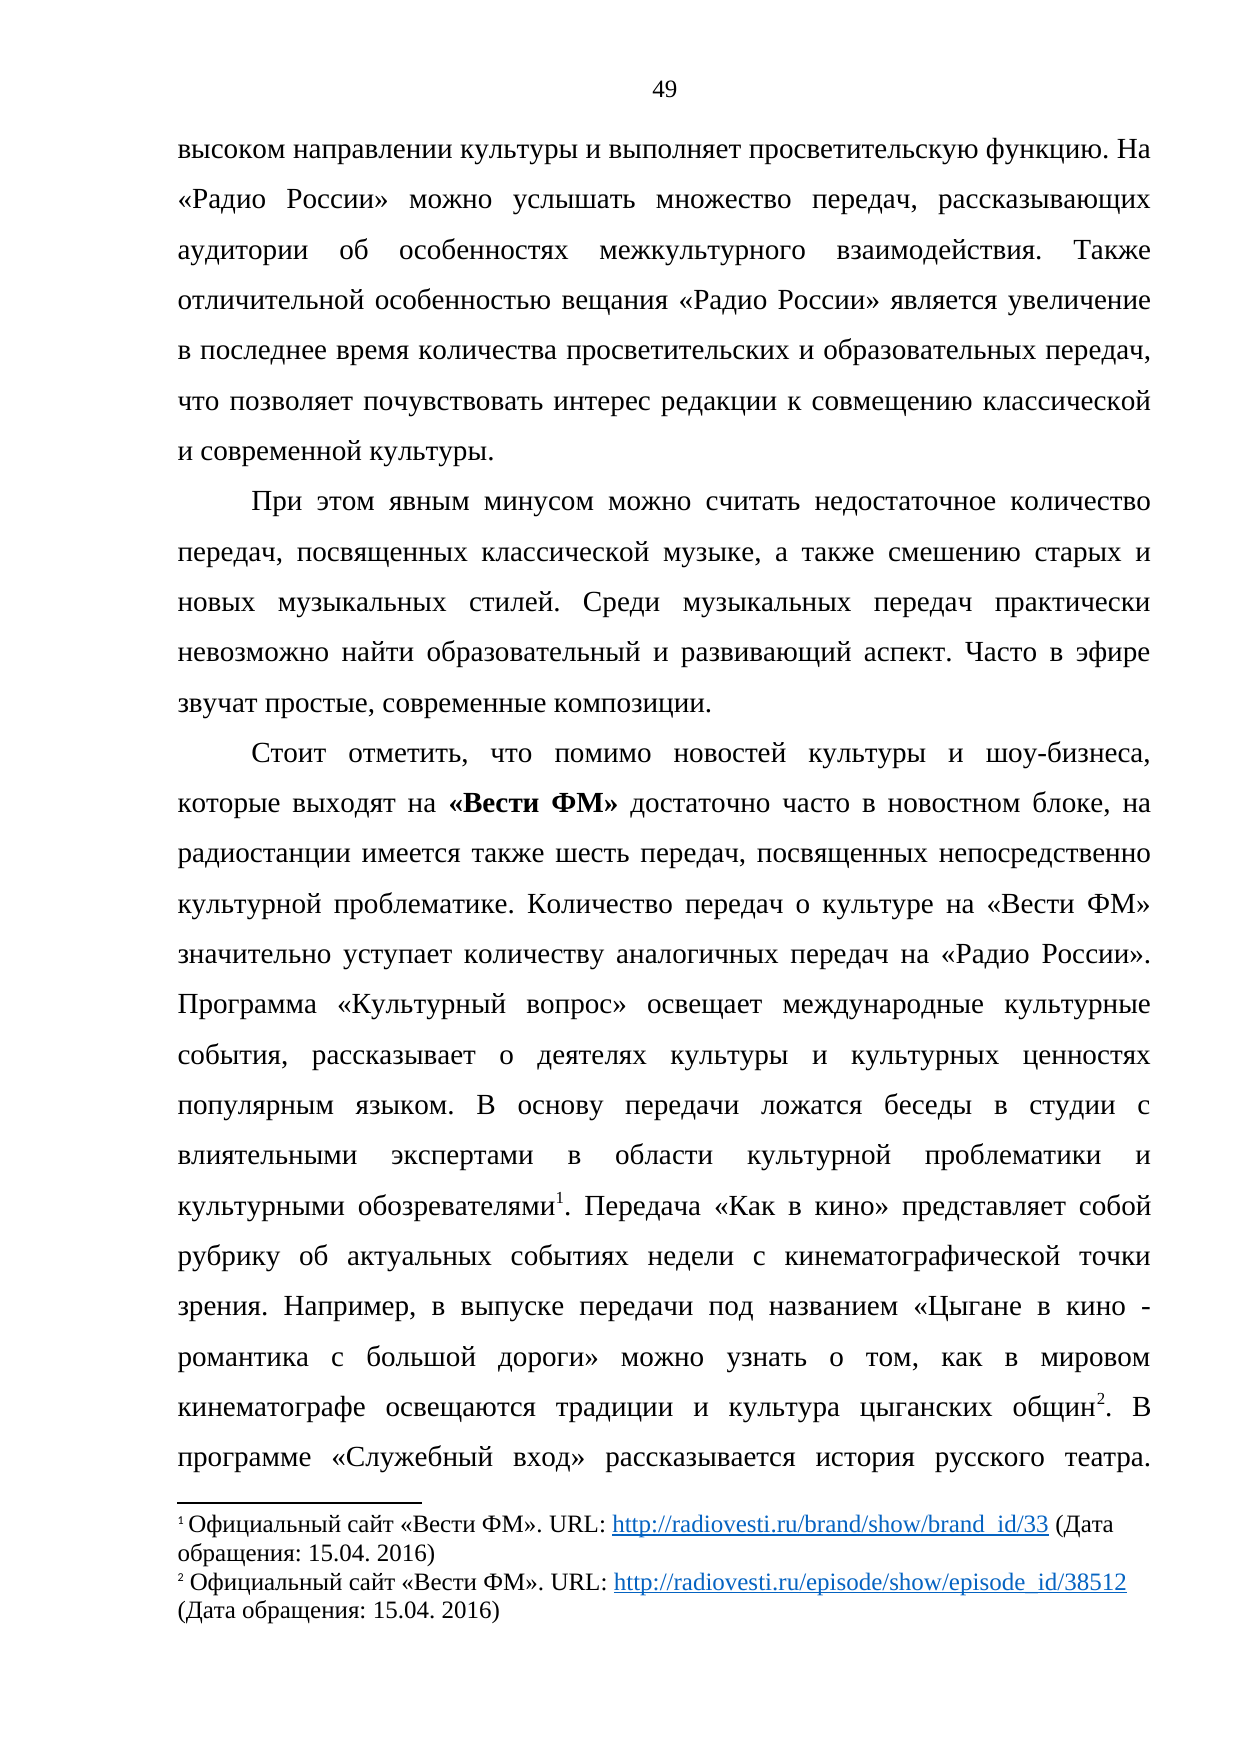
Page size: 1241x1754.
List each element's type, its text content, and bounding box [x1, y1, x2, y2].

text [177, 131, 1152, 467]
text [177, 735, 1152, 1473]
text При этом явным минусом можно считать недостаточное количество передач, посвященных классической музыке, а также смешению старых и новых музыкальных стилей. Среди музыкальных передач практически невозможно найти образовательный и развивающий аспект. Часто в эфире звучат простые, современные композиции. [177, 483, 1152, 718]
